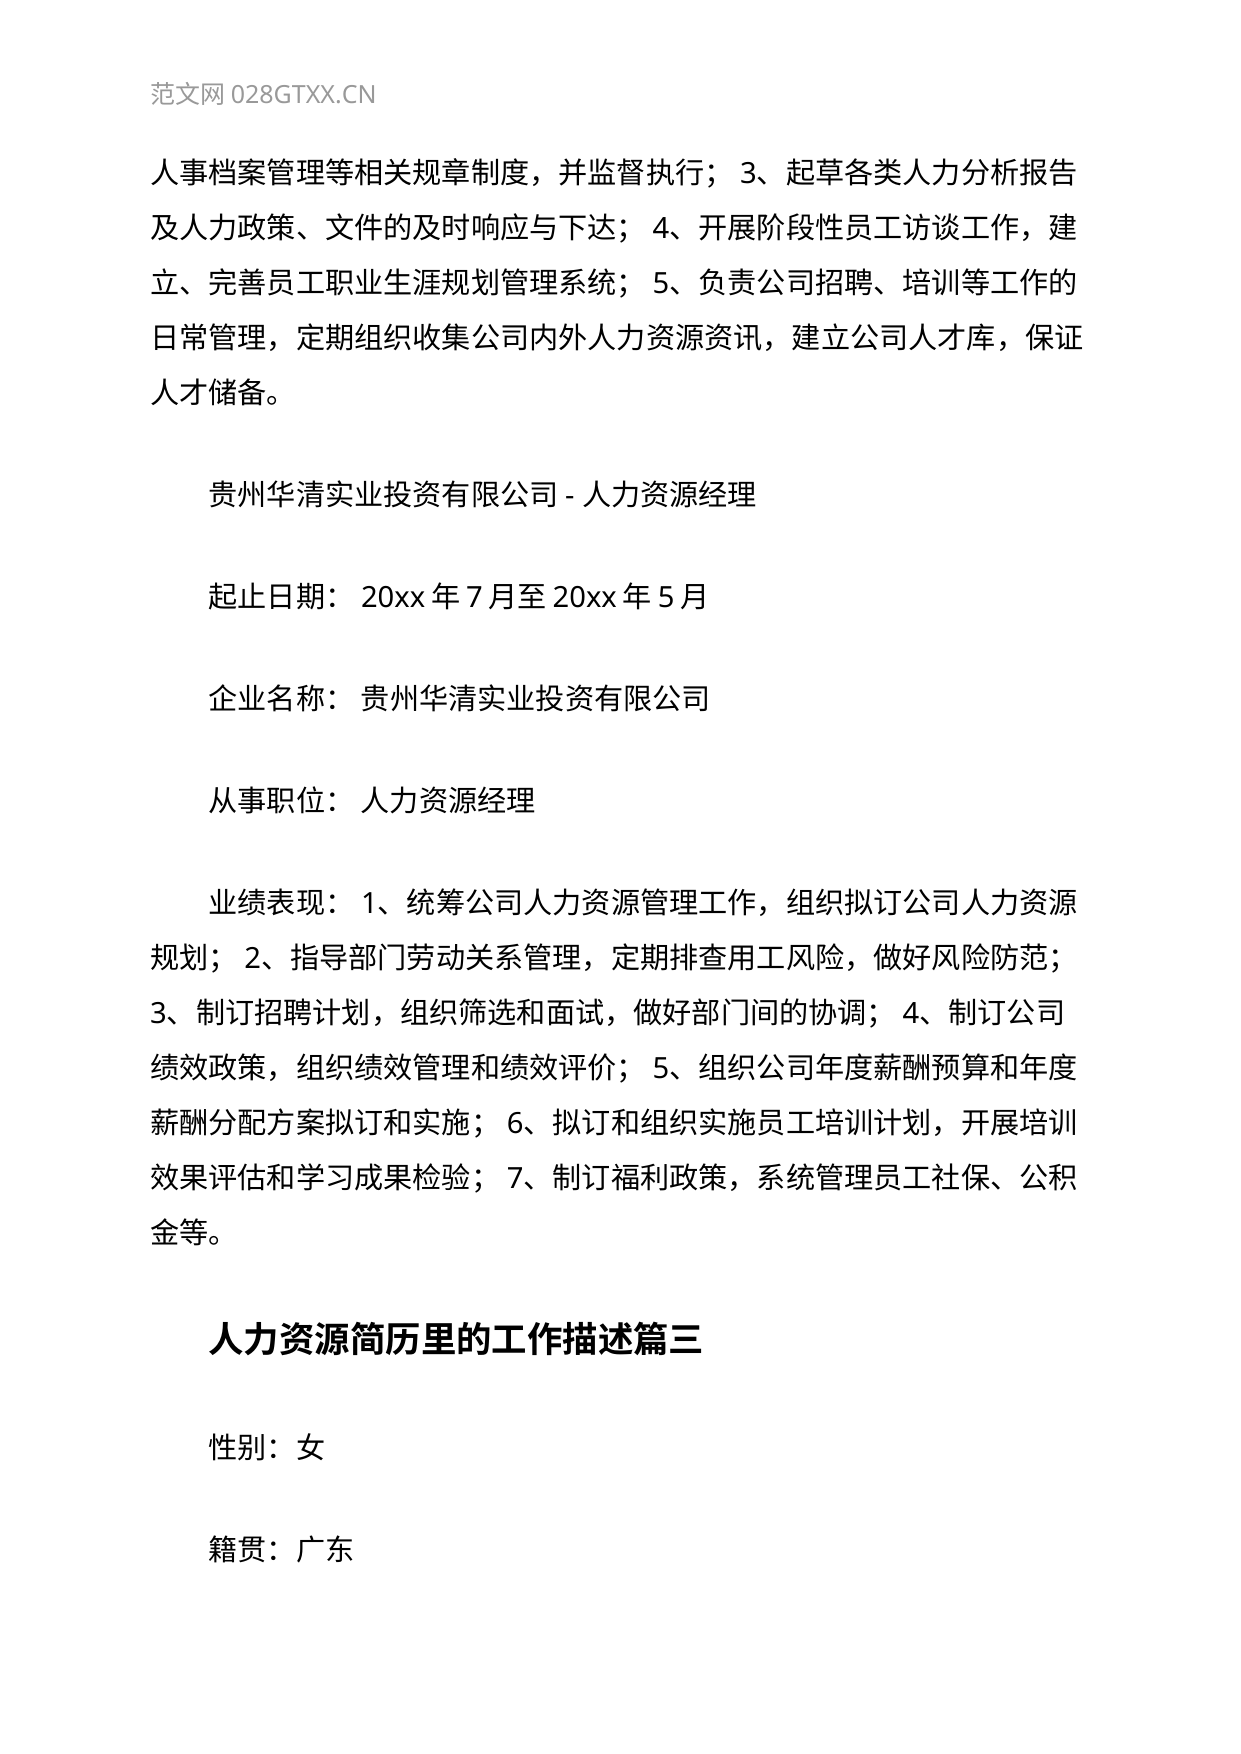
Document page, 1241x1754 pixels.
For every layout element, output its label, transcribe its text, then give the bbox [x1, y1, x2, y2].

text 从事职位： 人力资源经理 [150, 777, 1090, 820]
text 起止日期： 20xx年7月至20xx年5月 [150, 574, 1090, 616]
text 性别：女 [150, 1424, 1090, 1467]
text 业绩表现： 1、统筹公司人力资源管理工作，组织拟订公司人力资源规划； 2、指导部门劳动关系管理，定期排查用工风险，做好风险防范； 3、制订招聘计划，组织筛选和面试，做好部门间的协调； 4、制订公司绩效政策，组织绩效管理和绩效评价； 5、组织公司年度薪酬预算和年度薪酬分配方案拟订和实施； 6、拟订和组织实施员工培训计划，开展培训效果评估和学习成果检验； 7、制订福利政策，系统管理员工社保、公积金等。 [150, 879, 1090, 1251]
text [150, 150, 1090, 412]
text 贵州华清实业投资有限公司 - 人力资源经理 [150, 472, 1090, 514]
text 企业名称： 贵州华清实业投资有限公司 [150, 676, 1090, 718]
text 籍贯：广东 [150, 1526, 1090, 1568]
text 人力资源简历里的工作描述篇三 [150, 1311, 1090, 1362]
